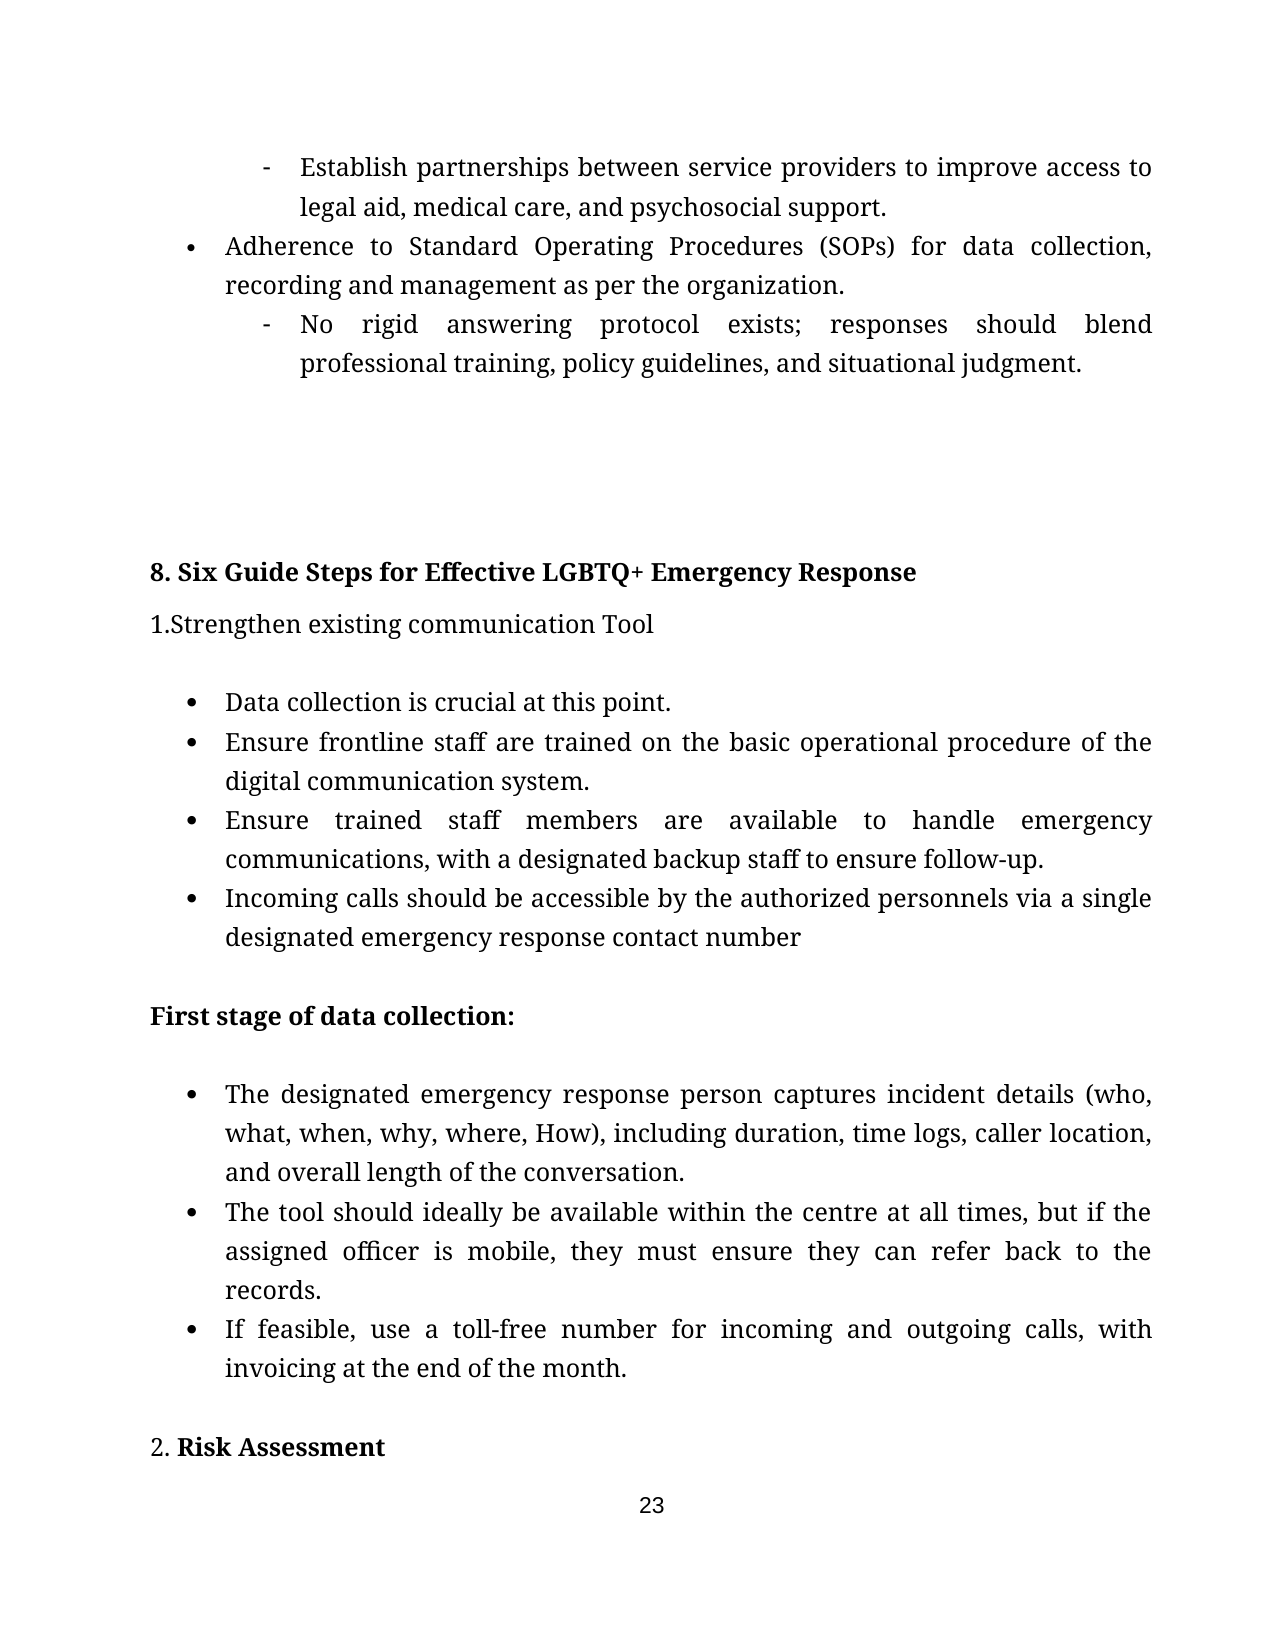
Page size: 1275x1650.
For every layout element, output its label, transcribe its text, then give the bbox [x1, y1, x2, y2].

text First stage of data collection: [150, 998, 1153, 1032]
list If feasible, use a toll-free number for incoming and outgoing calls, with invoicing at the end of the month. [187, 1312, 1153, 1385]
list No rigid answering protocol exists; responses should blend professional training, policy guidelines, and situational judgment. [262, 307, 1153, 380]
text 1.Strengthen existing communication Tool [150, 607, 1153, 641]
text 2. Risk Assessment [150, 1429, 1153, 1463]
list Ensure frontline staff are trained on the basic operational procedure of the digital communication system. [187, 724, 1153, 797]
list Incoming calls should be accessible by the authorized personnels via a single designated emergency response contact number [187, 881, 1153, 954]
list The designated emergency response person captures incident details (who, what, when, why, where, How), including duration, time logs, caller location, and overall length of the conversation. [187, 1077, 1153, 1189]
list Ensure trained staff members are available to handle emergency communications, with a designated backup staff to ensure follow-up. [187, 802, 1153, 876]
subtitle 8. Six Guide Steps for Effective LGBTQ+ Emergency Response [150, 555, 1153, 589]
list Establish partnerships between service providers to improve access to legal aid, medical care, and psychosocial support. [262, 150, 1153, 223]
list Data collection is crucial at this point. [187, 685, 1153, 719]
list The tool should ideally be available within the centre at all times, but if the assigned officer is mobile, they must ensure they can refer back to the records. [187, 1194, 1153, 1307]
list Adherence to Standard Operating Procedures (SOPs) for data collection, recording and management as per the organization. [187, 228, 1153, 302]
